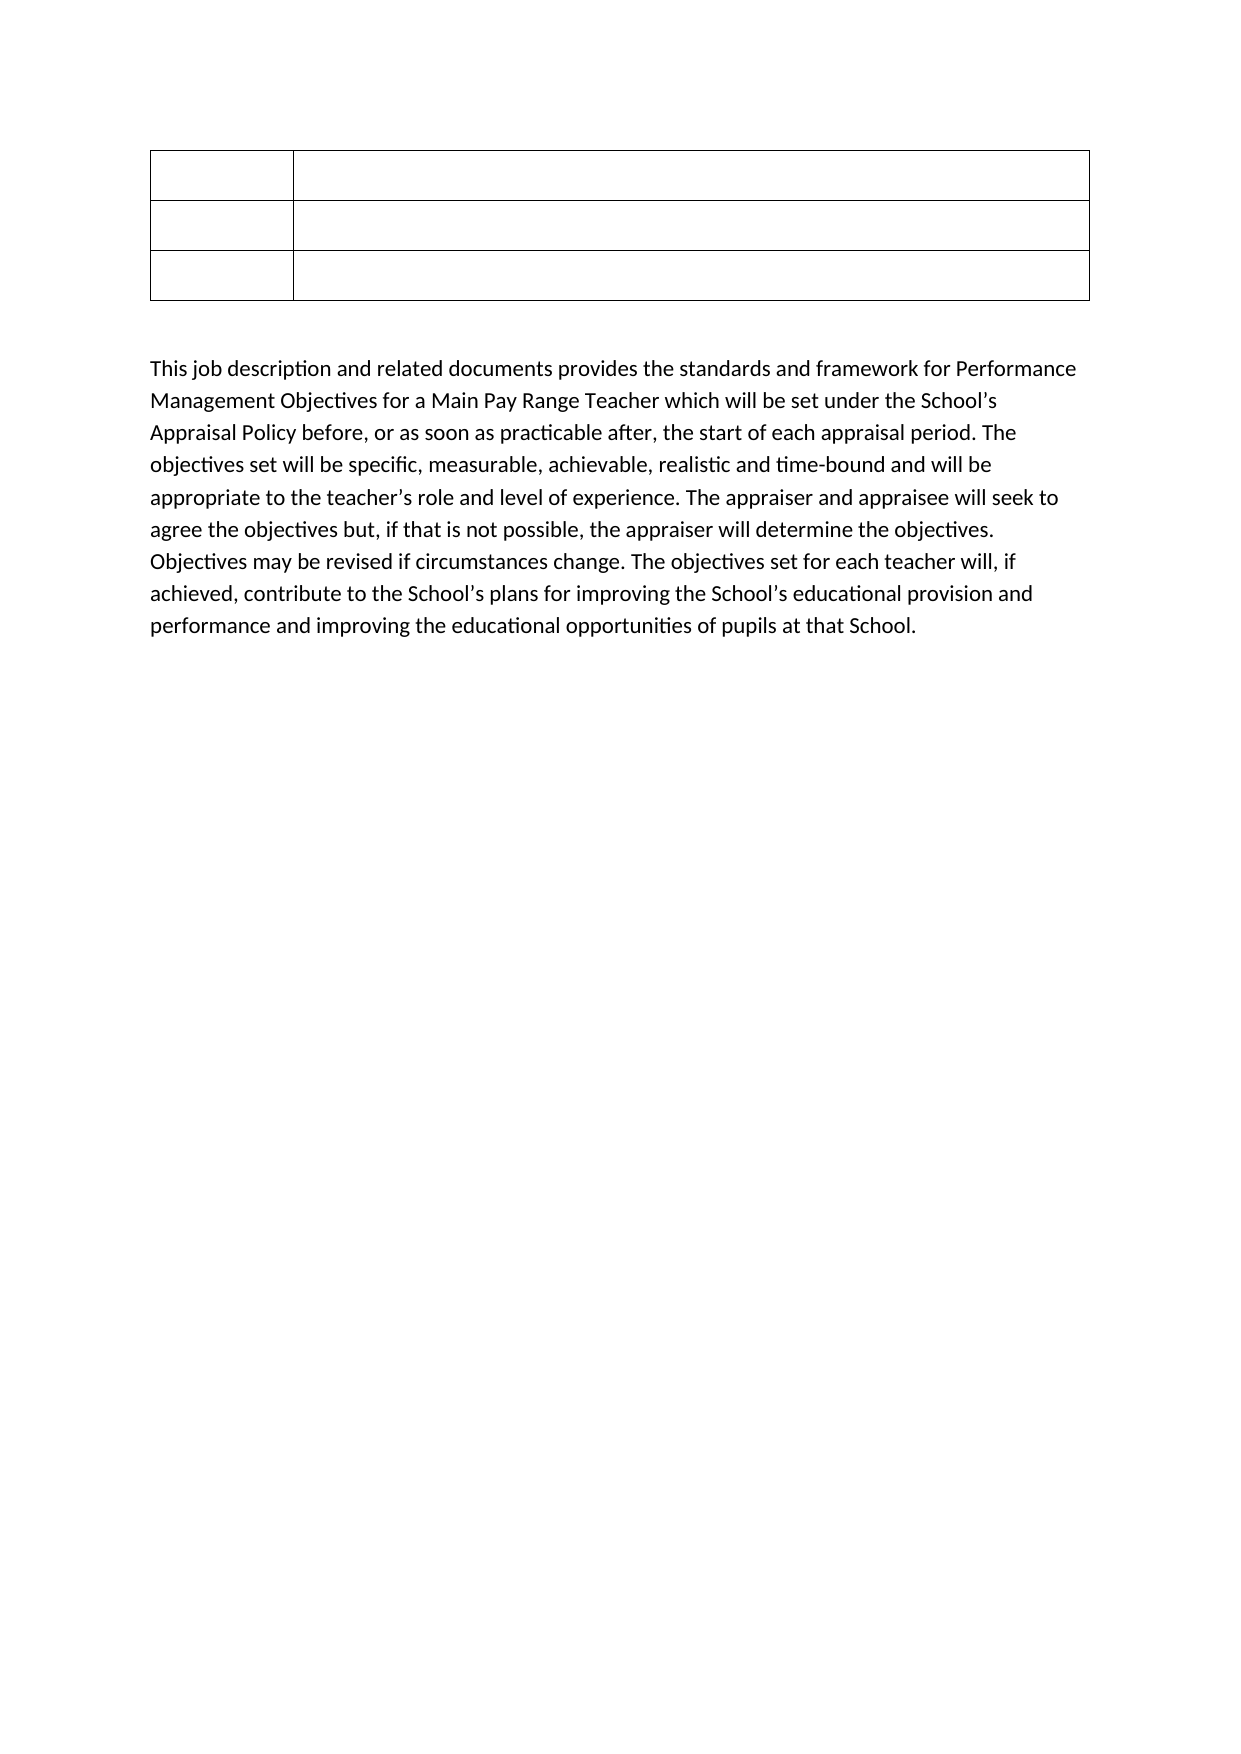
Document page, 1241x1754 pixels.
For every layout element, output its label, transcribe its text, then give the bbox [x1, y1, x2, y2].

text This job description and related documents provides the standards and framework for Performance Management Objectives for a Main Pay Range Teacher which will be set under the School’s Appraisal Policy before, or as soon as practicable after, the start of each appraisal period. The objectives set will be specific, measurable, achievable, realistic and time-bound and will be appropriate to the teacher’s role and level of experience. The appraiser and appraisee will seek to agree the objectives but, if that is not possible, the appraiser will determine the objectives. Objectives may be revised if circumstances change. The objectives set for each teacher will, if achieved, contribute to the School’s plans for improving the School’s educational provision and performance and improving the educational opportunities of pupils at that School. [150, 354, 1090, 639]
table_cell [294, 201, 1089, 250]
table_cell [294, 251, 1089, 300]
table_cell [151, 201, 293, 250]
table_cell [294, 151, 1089, 200]
table_cell [151, 151, 293, 200]
table_cell [151, 251, 293, 300]
